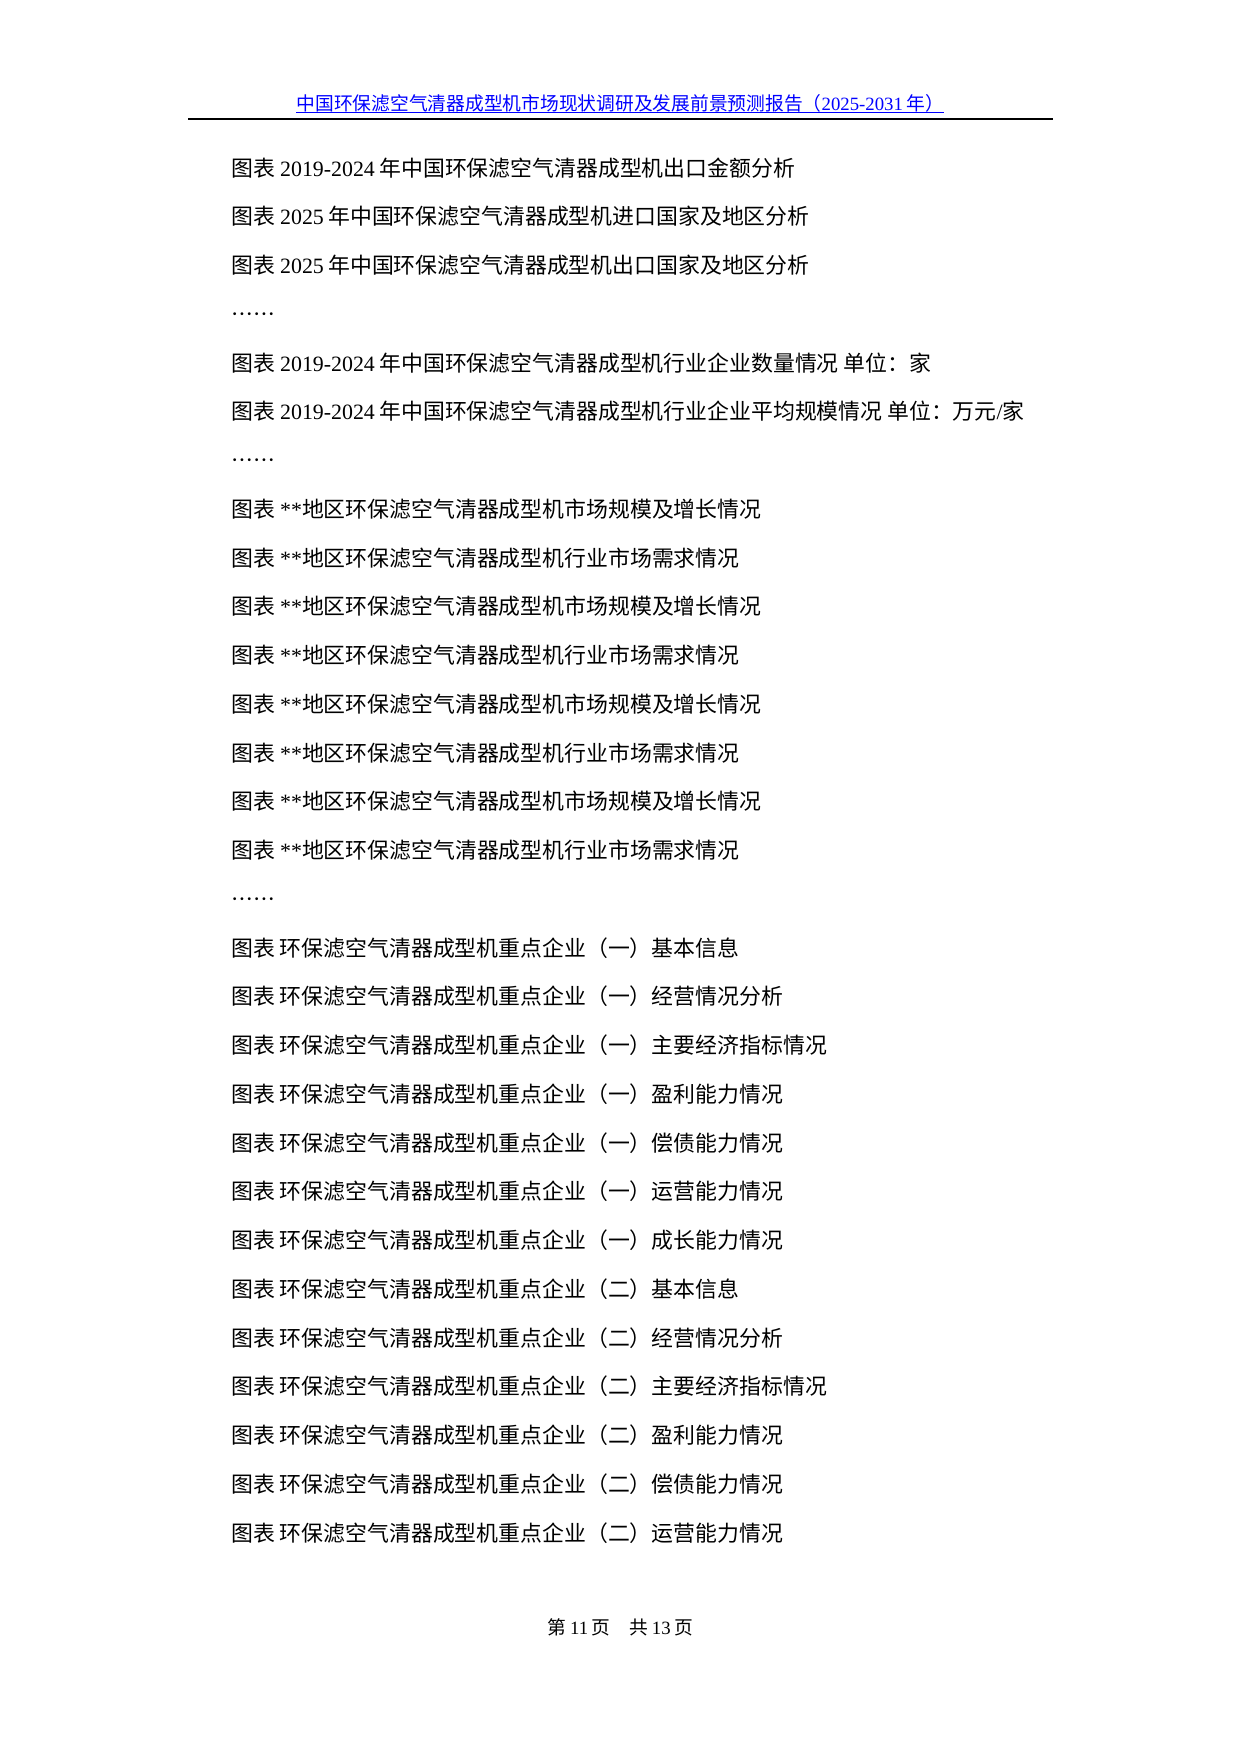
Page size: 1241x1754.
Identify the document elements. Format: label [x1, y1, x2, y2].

text [187, 150, 1053, 1548]
